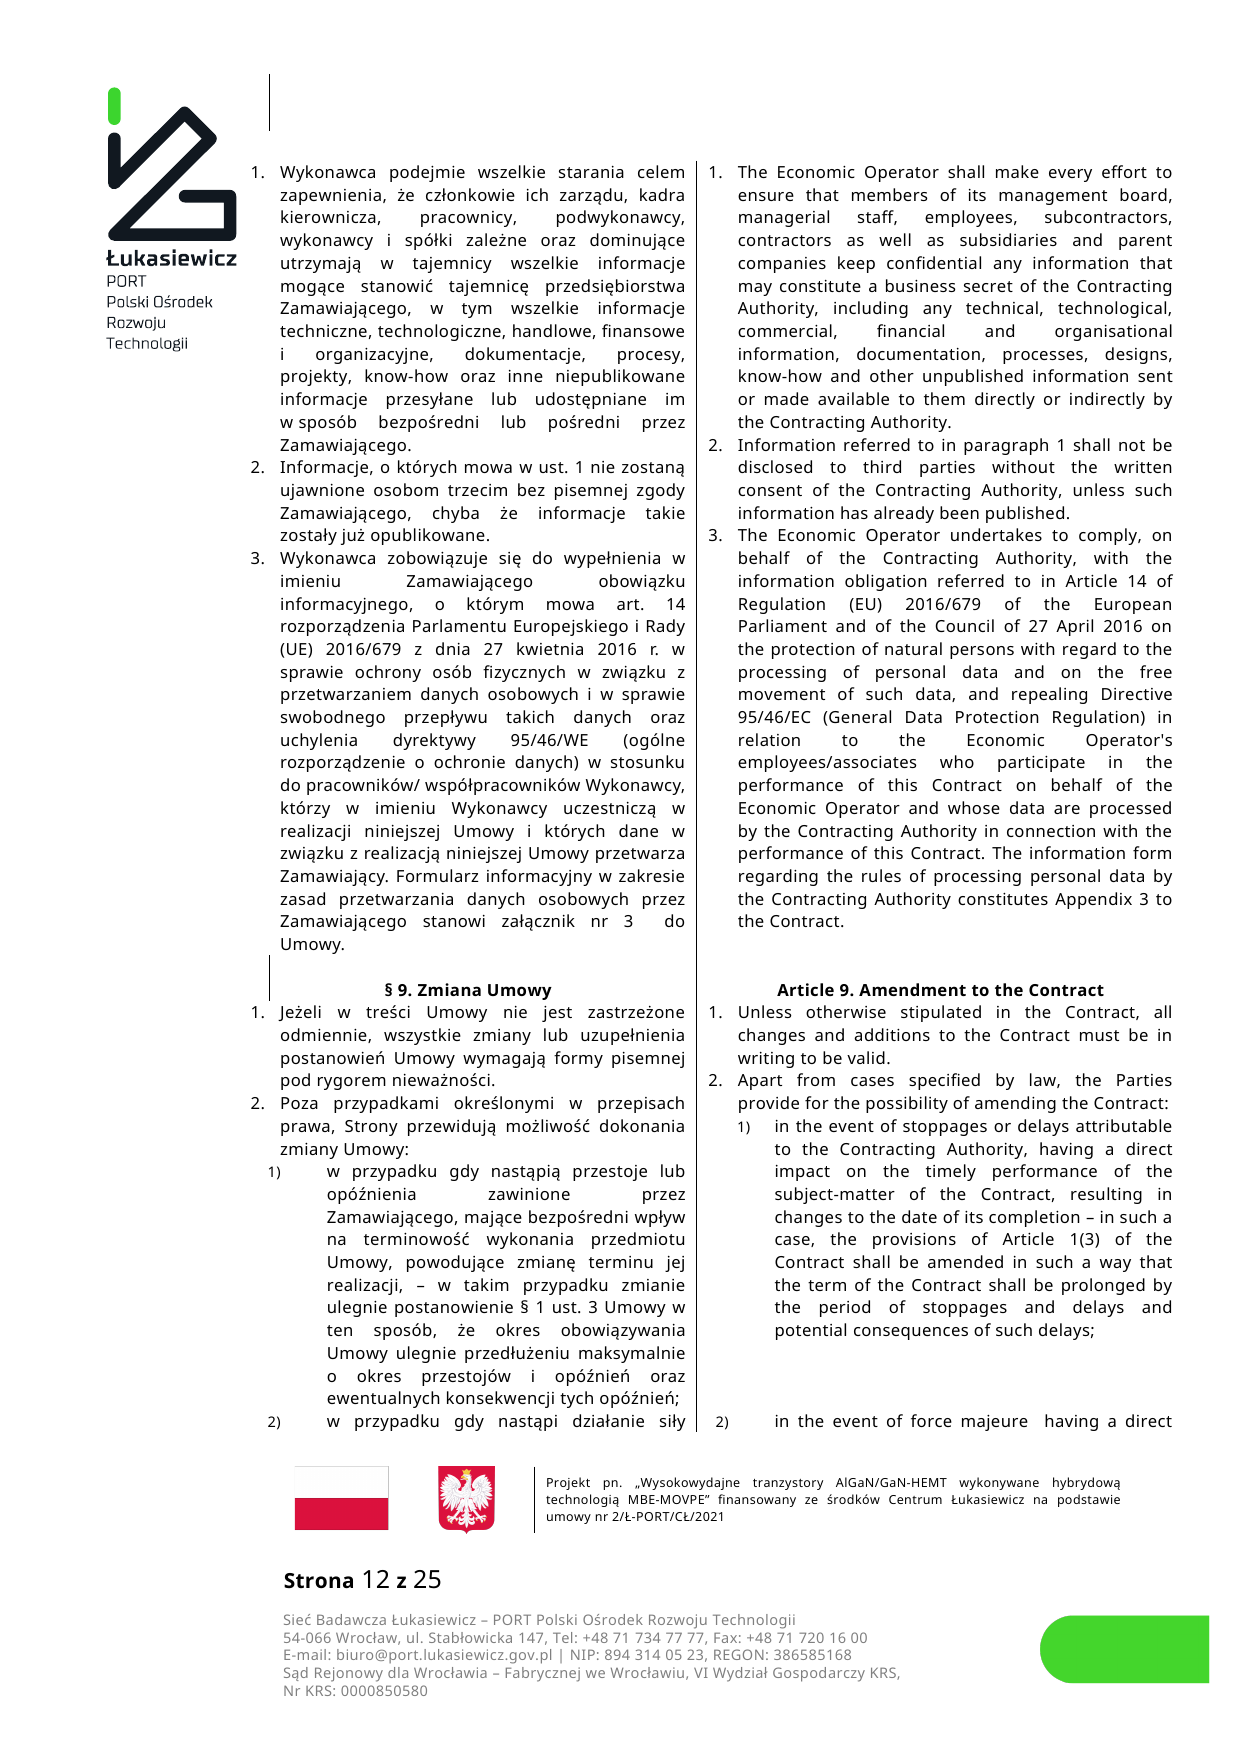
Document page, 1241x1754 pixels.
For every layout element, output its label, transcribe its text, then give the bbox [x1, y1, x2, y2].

picture [294, 1466, 495, 1534]
picture [1036, 1611, 1239, 1752]
